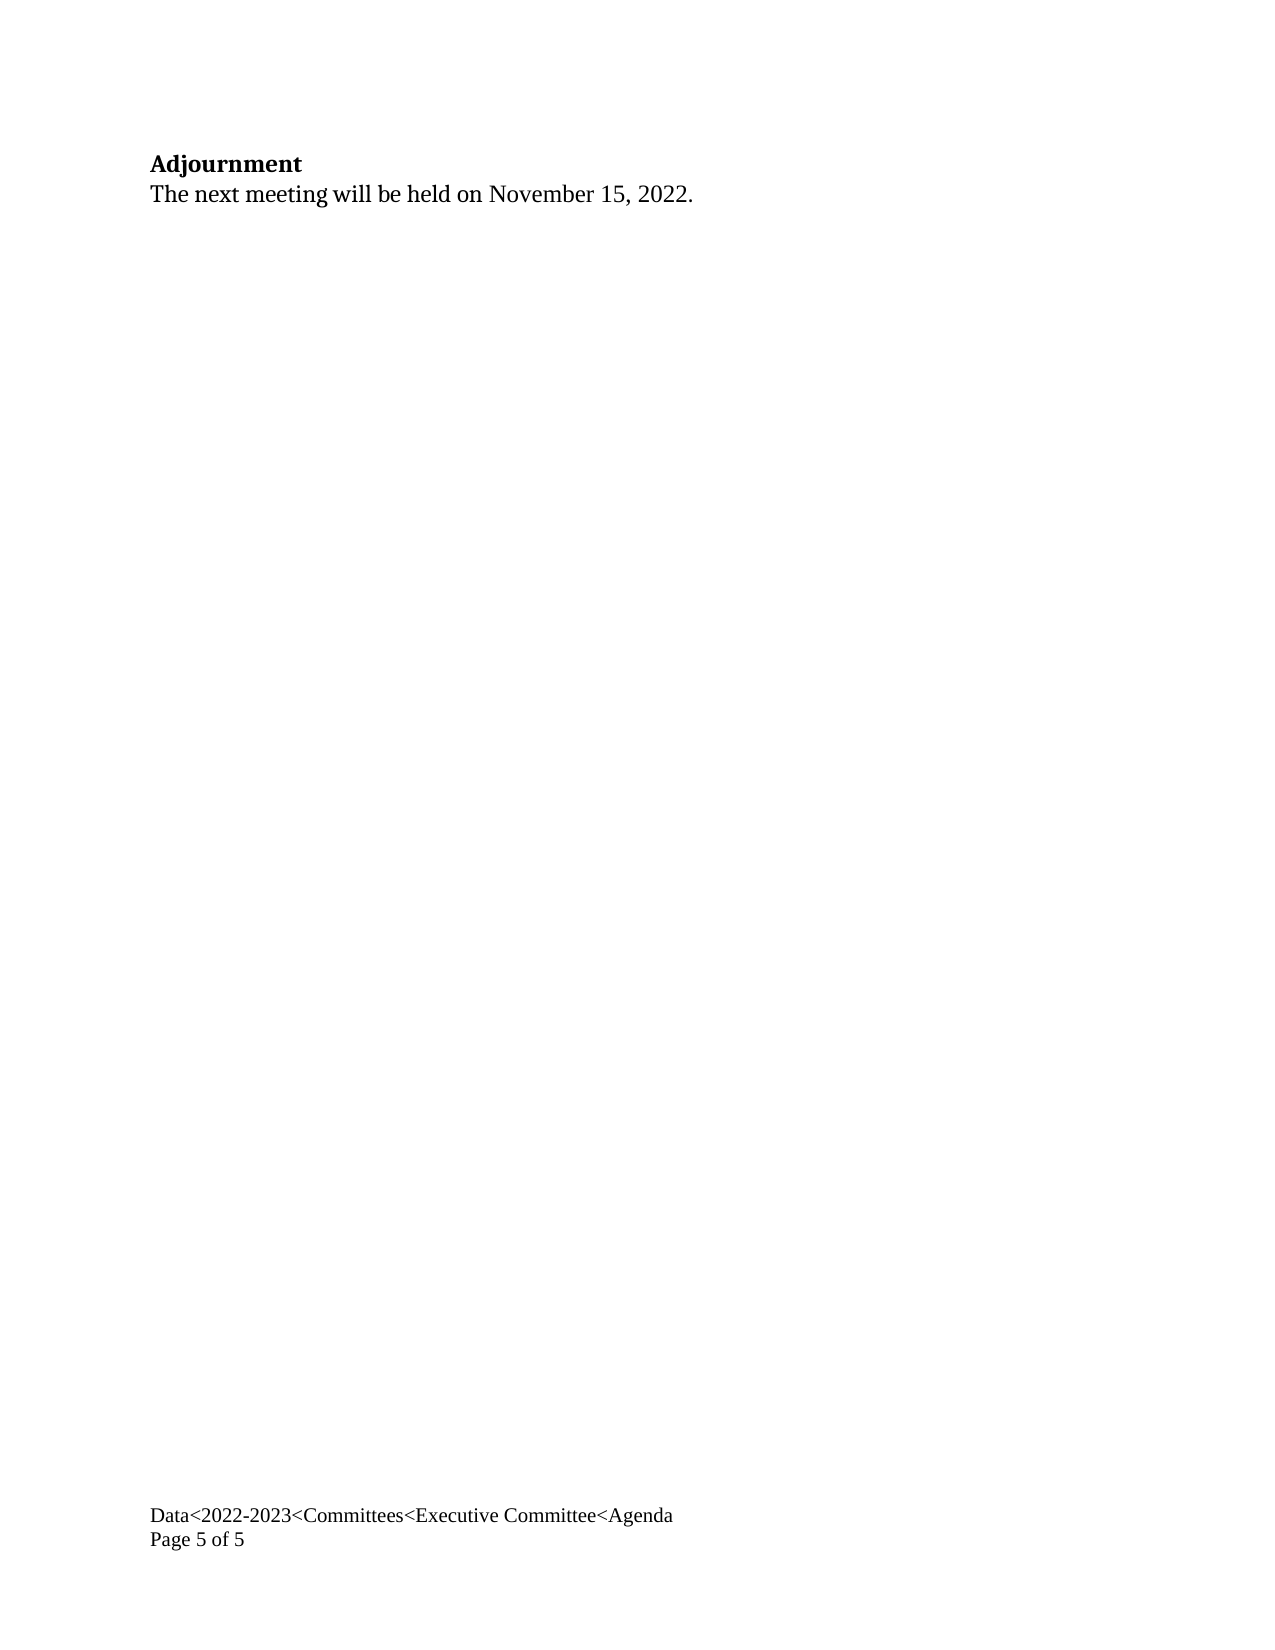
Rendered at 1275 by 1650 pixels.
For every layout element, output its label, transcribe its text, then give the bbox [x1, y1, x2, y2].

text Adjournment [150, 150, 1125, 179]
text The next meeting will be held on November 15, 2022. [150, 179, 1125, 208]
